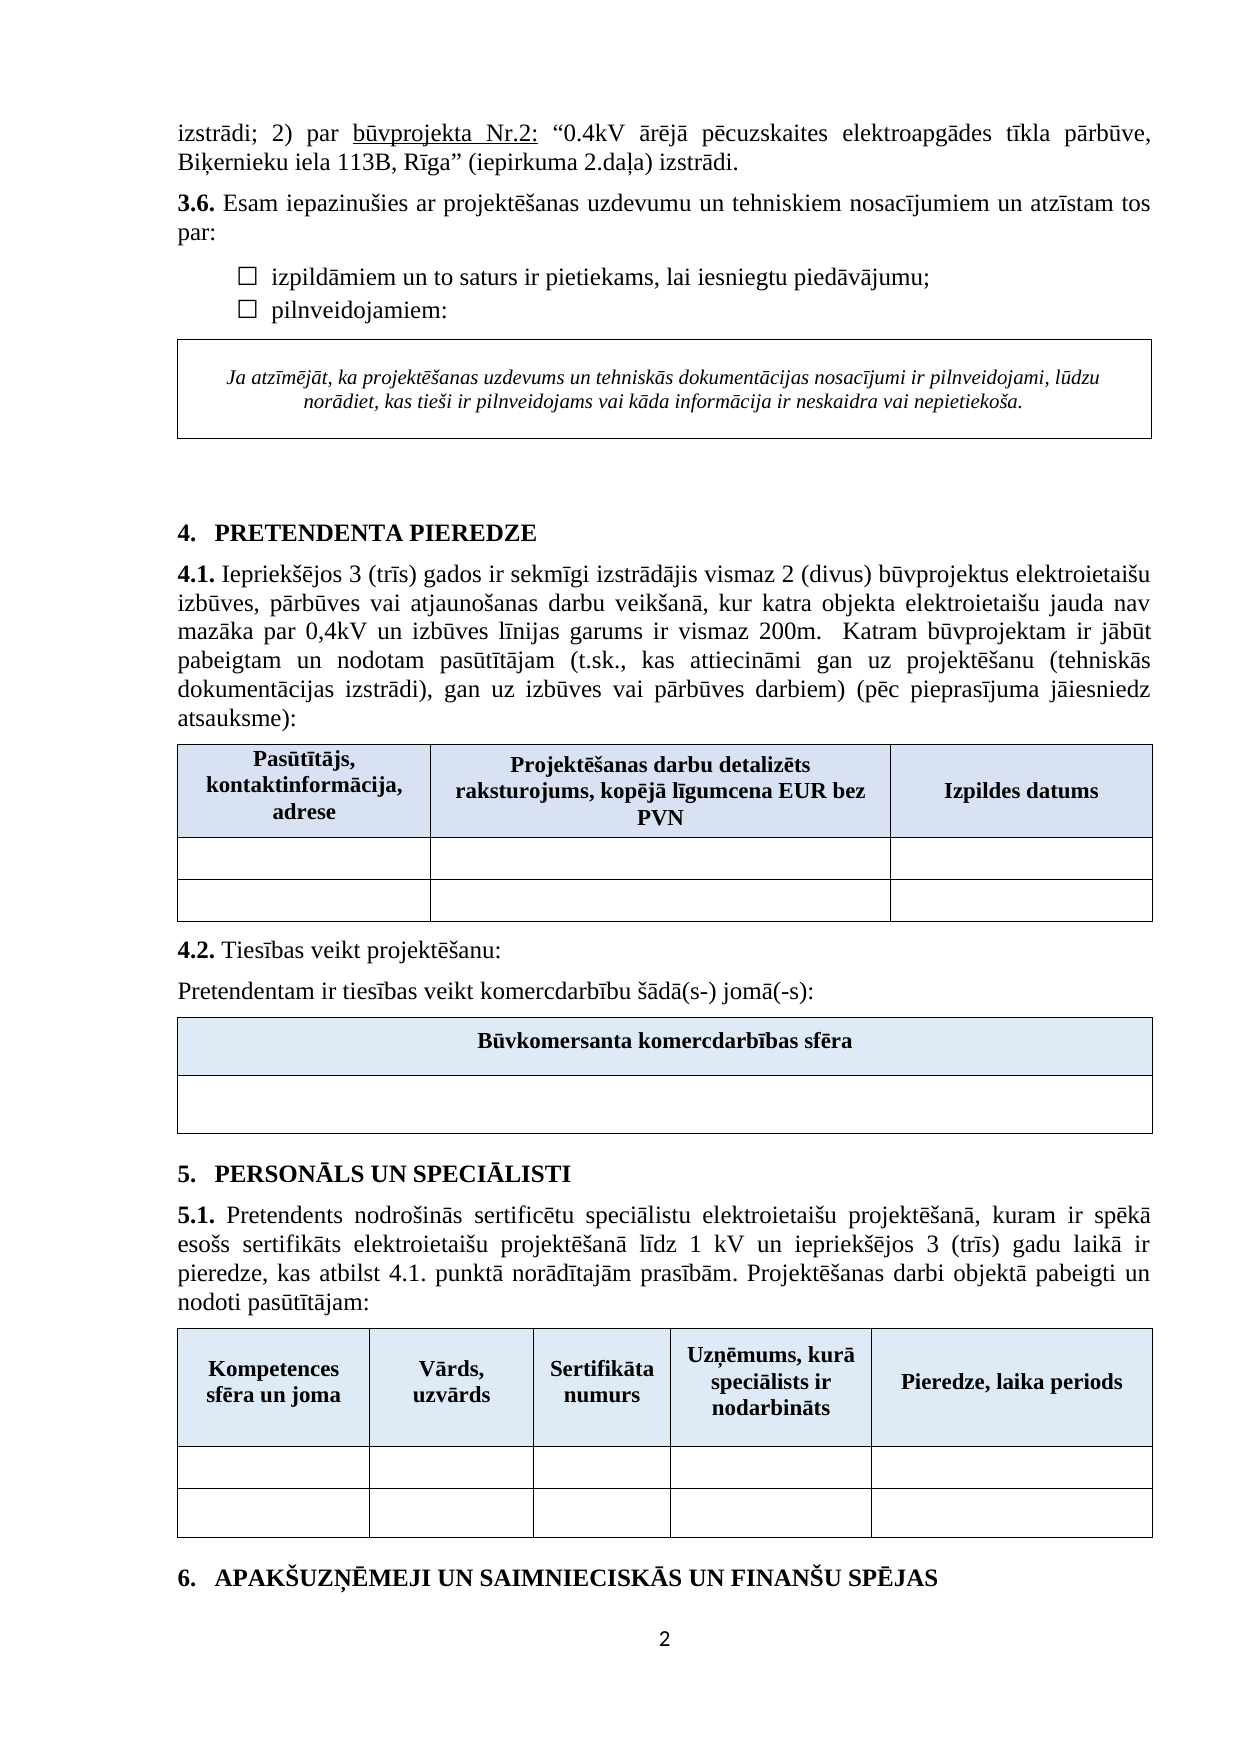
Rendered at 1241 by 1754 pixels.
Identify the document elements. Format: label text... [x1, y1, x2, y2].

table_header Uzņēmums, kurā speciālists ir nodarbināts [671, 1329, 871, 1446]
table_cell [891, 838, 1152, 879]
text 3.6. Esam iepazinušies ar projektēšanas uzdevumu un tehniskiem nosacījumiem un atzīstam tos par: [177, 188, 1152, 246]
table_header Kompetences sfēra un joma [178, 1329, 369, 1446]
table_cell [534, 1447, 670, 1488]
text 4.1. Iepriekšējos 3 (trīs) gados ir sekmīgi izstrādājis vismaz 2 (divus) būvprojektus elektroietaišu izbūves, pārbūves vai atjaunošanas darbu veikšanā, kur katra objekta elektroietaišu jauda nav mazāka par 0,4kV un izbūves līnijas garums ir vismaz 200m. Katram būvprojektam ir jābūt pabeigtam un nodotam pasūtītājam (t.sk., kas attiecināmi gan uz projektēšanu (tehniskās dokumentācijas izstrādi), gan uz izbūves vai pārbūves darbiem) (pēc pieprasījuma jāiesniedz atsauksme): [177, 559, 1152, 731]
table_header Ja atzīmējāt, ka projektēšanas uzdevums un tehniskās dokumentācijas nosacījumi ir pilnveidojami, lūdzu norādiet, kas tieši ir pilnveidojams vai kāda informācija ir neskaidra vai nepietiekoša. [178, 340, 1151, 438]
table_cell [671, 1447, 871, 1488]
table_cell [671, 1489, 871, 1537]
table_header Pasūtītājs, kontaktinformācija, adrese [178, 745, 430, 837]
table_header Sertifikāta numurs [534, 1329, 670, 1446]
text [177, 118, 1152, 176]
text pilnveidojamiem: [177, 292, 1152, 326]
list APAKŠUZŅĒMEJI UN SAIMNIECISKĀS UN FINANŠU SPĒJAS [177, 1563, 1152, 1592]
table_cell [534, 1489, 670, 1537]
table_cell [178, 880, 430, 921]
table_cell [431, 880, 890, 921]
table_cell [370, 1489, 533, 1537]
text izpildāmiem un to saturs ir pietiekams, lai iesniegtu piedāvājumu; [177, 258, 1152, 292]
table_header Pieredze, laika periods [872, 1329, 1152, 1446]
table_cell [178, 838, 430, 879]
table_cell [872, 1447, 1152, 1488]
table_cell [891, 880, 1152, 921]
text Pretendentam ir tiesības veikt komercdarbību šādā(s-) jomā(-s): [177, 976, 1152, 1005]
table_header Projektēšanas darbu detalizēts raksturojums, kopējā līgumcena EUR bez PVN [431, 745, 890, 837]
text 4.2. Tiesības veikt projektēšanu: [177, 935, 1152, 963]
table_cell [872, 1489, 1152, 1537]
table_cell [178, 1076, 1152, 1133]
table_header Būvkomersanta komercdarbības sfēra [178, 1018, 1152, 1075]
table_cell [370, 1447, 533, 1488]
list PERSONĀLS UN SPECIĀLISTI [177, 1159, 1152, 1188]
table_cell [178, 1447, 369, 1488]
text 5.1. Pretendents nodrošinās sertificētu speciālistu elektroietaišu projektēšanā, kuram ir spēkā esošs sertifikāts elektroietaišu projektēšanā līdz 1 kV un iepriekšējos 3 (trīs) gadu laikā ir pieredze, kas atbilst 4.1. punktā norādītajām prasībām. Projektēšanas darbi objektā pabeigti un nodoti pasūtītājam: [177, 1200, 1152, 1315]
table_cell [178, 1489, 369, 1537]
list PRETENDENTA PIEREDZE [177, 518, 1152, 546]
table_header Izpildes datums [891, 745, 1152, 837]
table_header Vārds, uzvārds [370, 1329, 533, 1446]
table_cell [431, 838, 890, 879]
